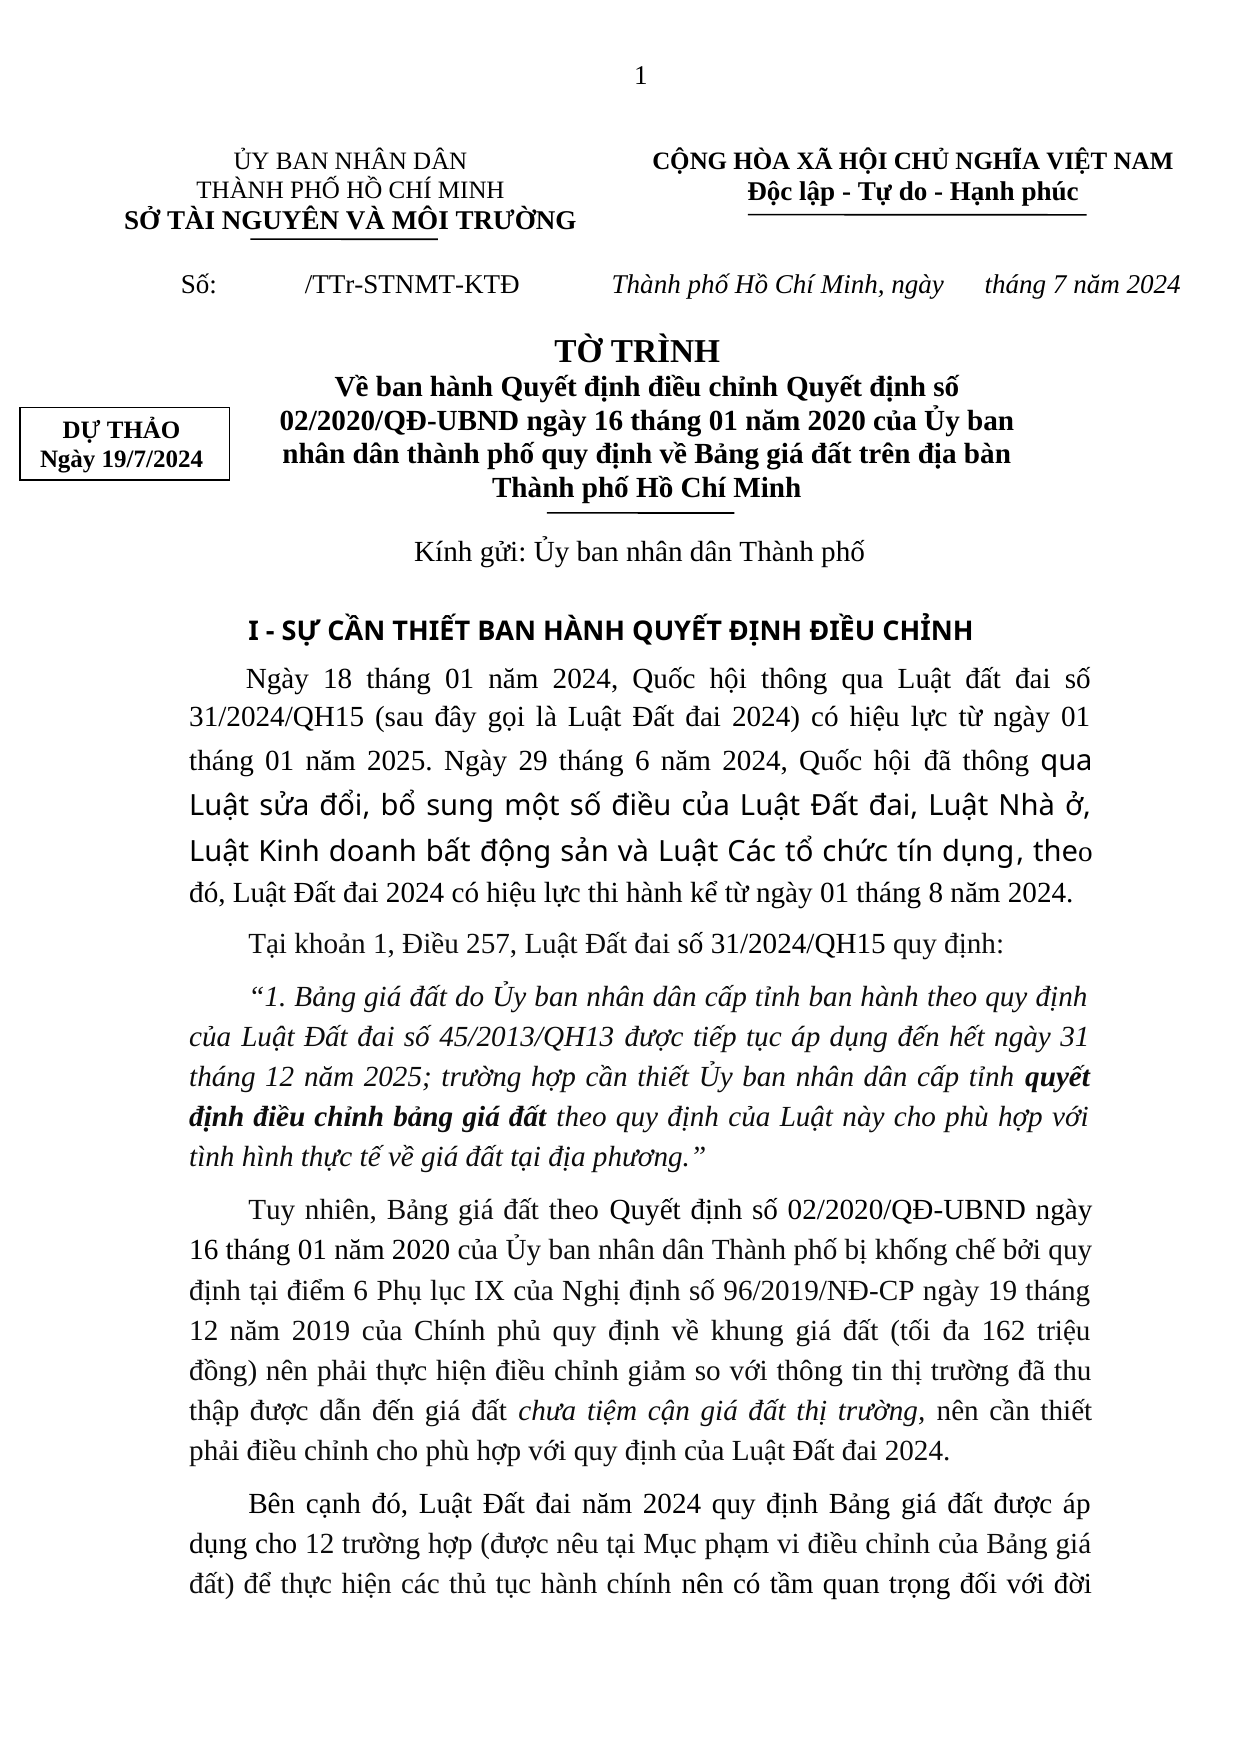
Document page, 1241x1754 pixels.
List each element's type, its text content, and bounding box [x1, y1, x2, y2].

text “1. Bảng giá đất do Ủy ban nhân dân cấp tỉnh ban hành theo quy định của Luật Đất đai số 45/2013/QH13 được tiếp tục áp dụng đến hết ngày 31 tháng 12 năm 2025; trường hợp cần thiết Ủy ban nhân dân cấp tỉnh quyết định điều chỉnh bảng giá đất theo quy định của Luật này cho phù hợp với tình hình thực tế về giá đất tại địa phương.” [189, 979, 1092, 1173]
text Kính gửi: Ủy ban nhân dân Thành phố [339, 534, 1085, 568]
text Về ban hành Quyết định điều chỉnh Quyết định số 02/2020/QĐ-UBND ngày 16 tháng 01 năm 2020 của Ủy ban nhân dân thành phố quy định về Bảng giá đất trên địa bàn Thành phố Hồ Chí Minh [278, 369, 1016, 503]
text Tại khoản 1, Điều 257, Luật Đất đai số 31/2024/QH15 quy định: [189, 926, 1092, 959]
table_header ỦY BAN NHÂN DÂN THÀNH PHỐ HỒ CHÍ MINH SỞ TÀI NGUYÊN VÀ MÔI TRƯỜNG [100, 146, 600, 268]
table_header CỘNG HÒA XÃ HỘI CHỦ NGHĨA VIỆT NAM Độc lập - Tự do - Hạnh phúc [600, 146, 1225, 268]
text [189, 1486, 1092, 1600]
text Tuy nhiên, Bảng giá đất theo Quyết định số 02/2020/QĐ-UBND ngày 16 tháng 01 năm 2020 của Ủy ban nhân dân Thành phố bị khống chế bởi quy định tại điểm 6 Phụ lục IX của Nghị định số 96/2019/NĐ-CP ngày 19 tháng 12 năm 2019 của Chính phủ quy định về khung giá đất (tối đa 162 triệu đồng) nên phải thực hiện điều chỉnh giảm so với thông tin thị trường đã thu thập được dẫn đến giá đất chưa tiệm cận giá đất thị trường, nên cần thiết phải điều chỉnh cho phù hợp với quy định của Luật Đất đai 2024. [189, 1192, 1092, 1467]
text Ngày 18 tháng 01 năm 2024, Quốc hội thông qua Luật đất đai số 31/2024/QH15 (sau đây gọi là Luật Đất đai 2024) có hiệu lực từ ngày 01 tháng 01 năm 2025. Ngày 29 tháng 6 năm 2024, Quốc hội đã thông qua Luật sửa đổi, bổ sung một số điều của Luật Đất đai, Luật Nhà ở, Luật Kinh doanh bất động sản và Luật Các tổ chức tín dụng, theo đó, Luật Đất đai 2024 có hiệu lực thi hành kể từ ngày 01 tháng 8 năm 2024. [189, 661, 1092, 908]
text TỜ TRÌNH [189, 331, 1085, 369]
table_cell Số: /TTr-STNMT-KTĐ [100, 269, 600, 331]
text I - SỰ CẦN THIẾT BAN HÀNH QUYẾT ĐỊNH ĐIỀU CHỈNH [189, 612, 1092, 648]
table_cell Thành phố Hồ Chí Minh, ngày tháng 7 năm 2024 [600, 269, 1225, 331]
